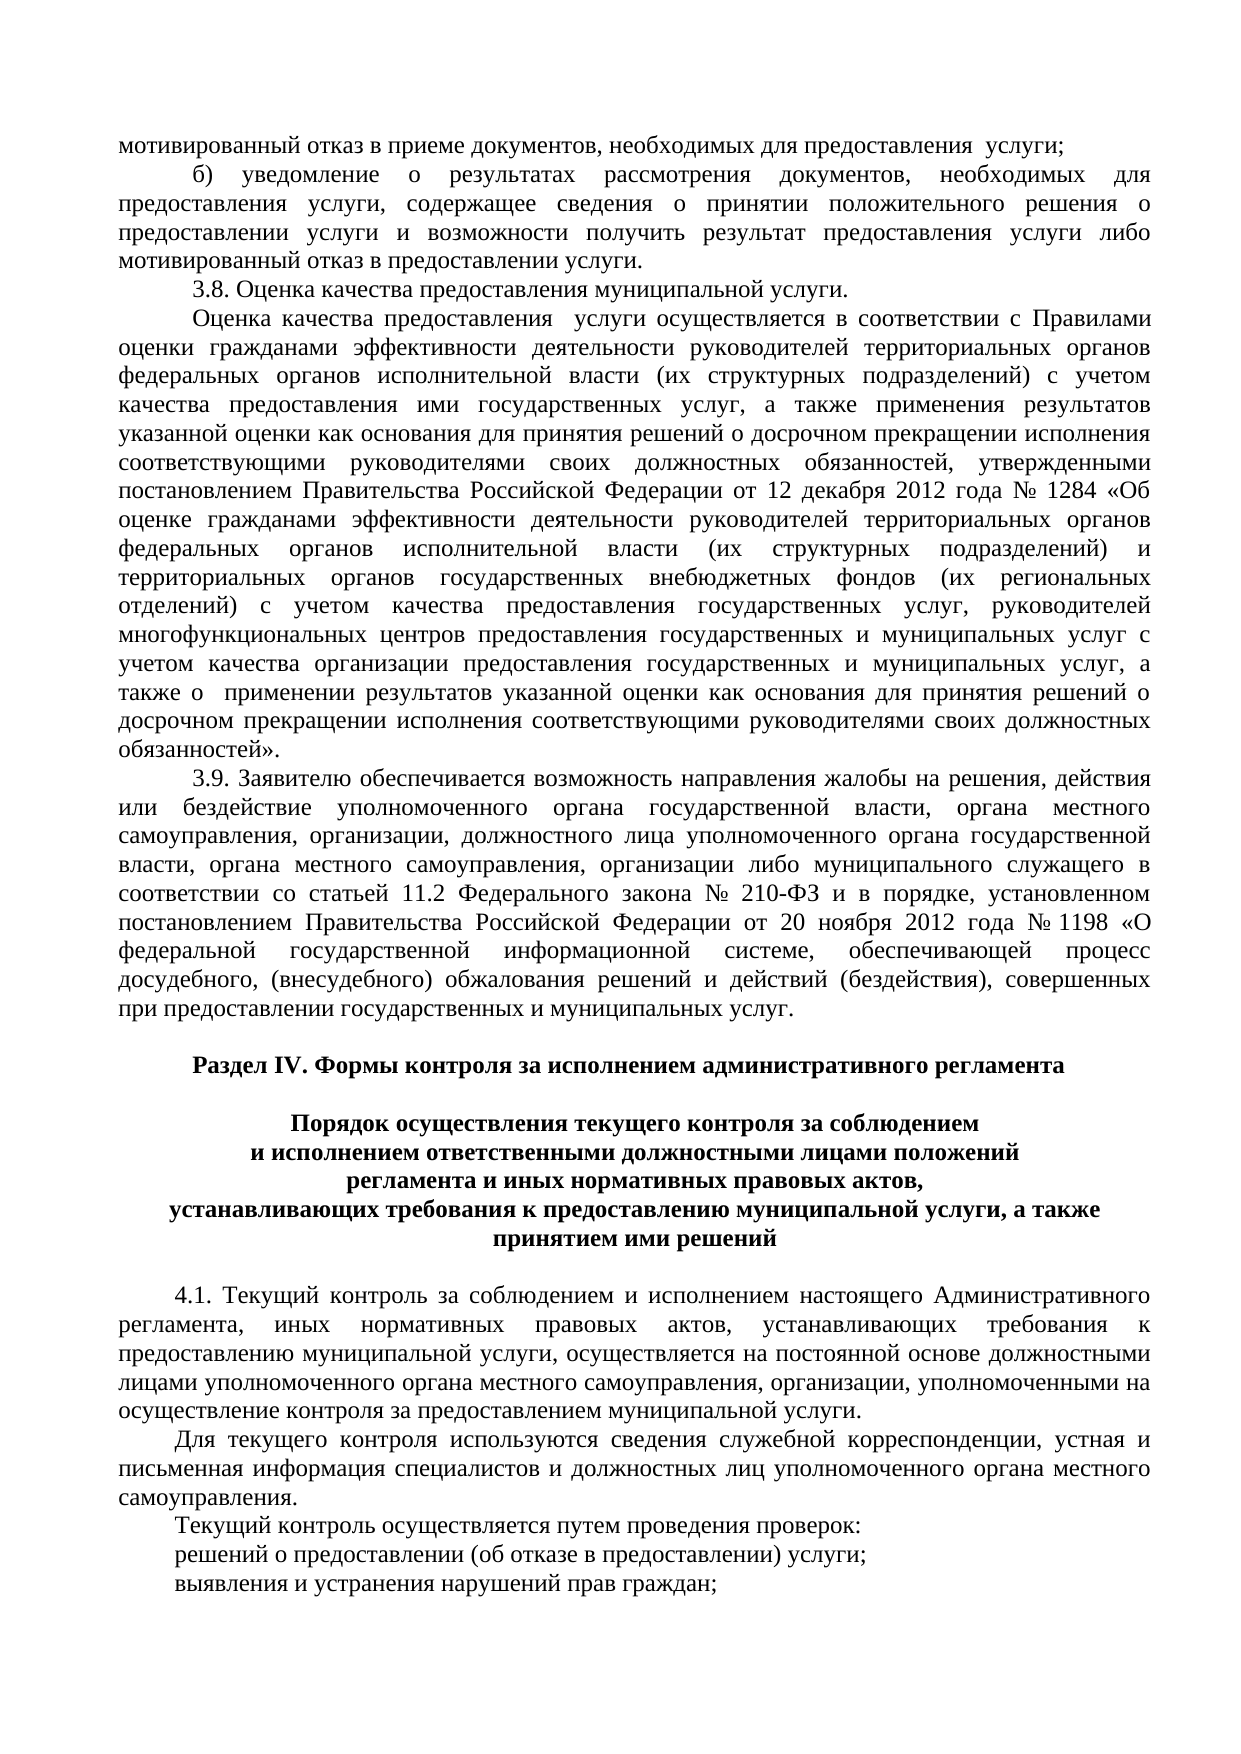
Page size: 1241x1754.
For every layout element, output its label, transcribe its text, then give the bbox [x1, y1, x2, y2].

text выявления и устранения нарушений прав граждан; [118, 1568, 1152, 1597]
text Оценка качества предоставления услуги осуществляется в соответствии с Правилами оценки гражданами эффективности деятельности руководителей территориальных органов федеральных органов исполнительной власти (их структурных подразделений) с учетом качества предоставления ими государственных услуг, а также применения результатов указанной оценки как основания для принятия решений о досрочном прекращении исполнения соответствующими руководителями своих должностных обязанностей, утвержденными постановлением Правительства Российской Федерации от 12 декабря 2012 года № 1284 «Об оценке гражданами эффективности деятельности руководителей территориальных органов федеральных органов исполнительной власти (их структурных подразделений) и территориальных органов государственных внебюджетных фондов (их региональных отделений) с учетом качества предоставления государственных услуг, руководителей многофункциональных центров предоставления государственных и муниципальных услуг с учетом качества организации предоставления государственных и муниципальных услуг, а также о применении результатов указанной оценки как основания для принятия решений о досрочном прекращении исполнения соответствующими руководителями своих должностных обязанностей». [118, 303, 1152, 763]
text регламента и иных нормативных правовых актов, [118, 1166, 1152, 1194]
text и исполнением ответственными должностными лицами положений [118, 1137, 1152, 1166]
text 3.9. Заявителю обеспечивается возможность направления жалобы на решения, действия или бездействие уполномоченного органа государственной власти, органа местного самоуправления, организации, должностного лица уполномоченного органа государственной власти, органа местного самоуправления, организации либо муниципального служащего в соответствии со статьей 11.2 Федерального закона № 210-ФЗ и в порядке, установленном постановлением Правительства Российской Федерации от 20 ноября 2012 года № 1198 «О федеральной государственной информационной системе, обеспечивающей процесс досудебного, (внесудебного) обжалования решений и действий (бездействия), совершенных при предоставлении государственных и муниципальных услуг. [118, 763, 1152, 1022]
text Порядок осуществления текущего контроля за соблюдением [118, 1108, 1152, 1137]
text решений о предоставлении (об отказе в предоставлении) услуги; [118, 1539, 1152, 1568]
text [118, 131, 1152, 159]
text 4.1. Текущий контроль за соблюдением и исполнением настоящего Административного регламента, иных нормативных правовых актов, устанавливающих требования к предоставлению муниципальной услуги, осуществляется на постоянной основе должностными лицами уполномоченного органа местного самоуправления, организации, уполномоченными на осуществление контроля за предоставлением муниципальной услуги. [118, 1281, 1152, 1424]
text устанавливающих требования к предоставлению муниципальной услуги, а также принятием ими решений [118, 1194, 1152, 1252]
text Раздел IV. Формы контроля за исполнением административного регламента [118, 1051, 1152, 1079]
text Для текущего контроля используются сведения служебной корреспонденции, устная и письменная информация специалистов и должностных лиц уполномоченного органа местного самоуправления. [118, 1424, 1152, 1511]
text Текущий контроль осуществляется путем проведения проверок: [118, 1511, 1152, 1539]
text б) уведомление о результатах рассмотрения документов, необходимых для предоставления услуги, содержащее сведения о принятии положительного решения о предоставлении услуги и возможности получить результат предоставления услуги либо мотивированный отказ в предоставлении услуги. [118, 159, 1152, 274]
text 3.8. Оценка качества предоставления муниципальной услуги. [118, 274, 1152, 303]
